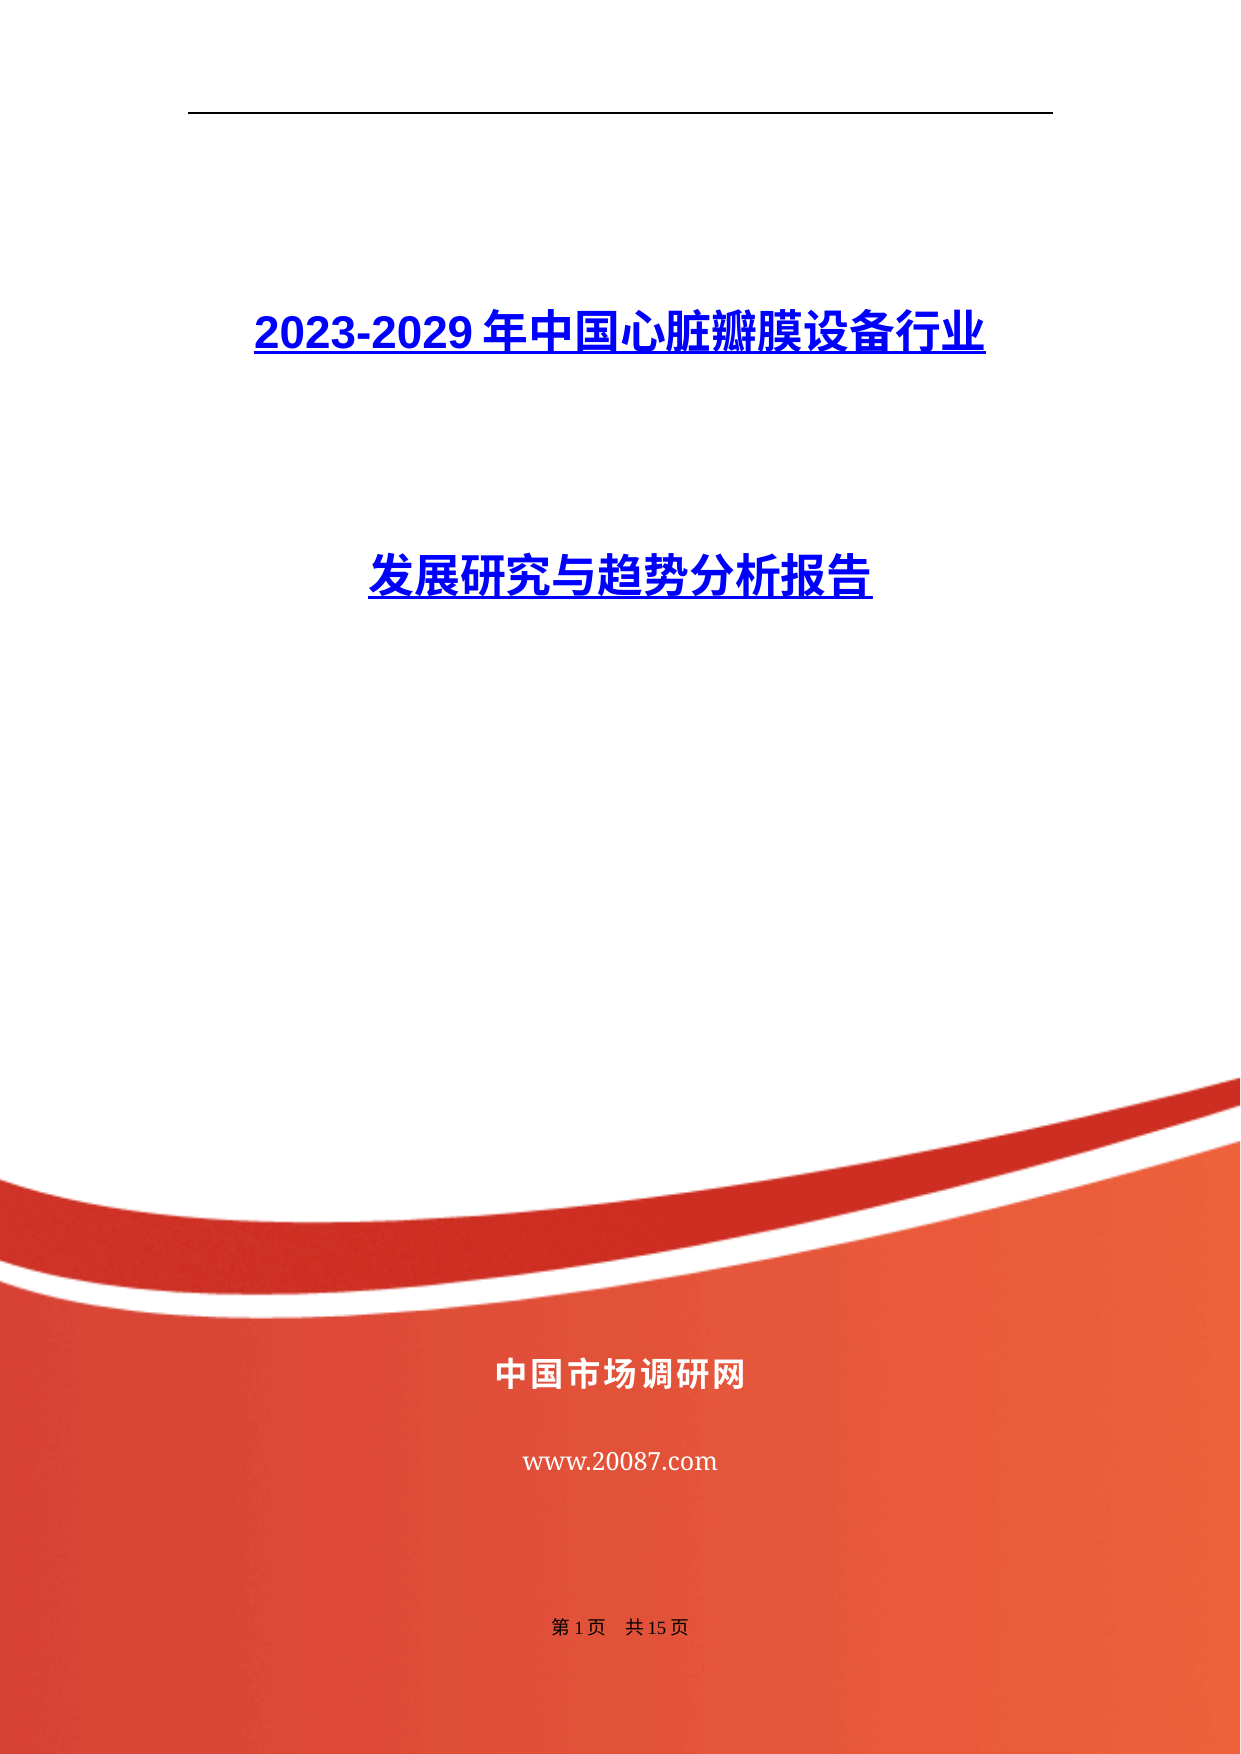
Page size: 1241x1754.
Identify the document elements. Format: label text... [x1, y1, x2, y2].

subtitle 中国市场调研网 [187, 1339, 1053, 1404]
picture [0, 1006, 1241, 1754]
text www.20087.com [187, 1428, 1053, 1493]
table_header 2023-2029年中国心脏瓣膜设备行业发展研究与趋势分析报告 [188, 207, 1053, 773]
